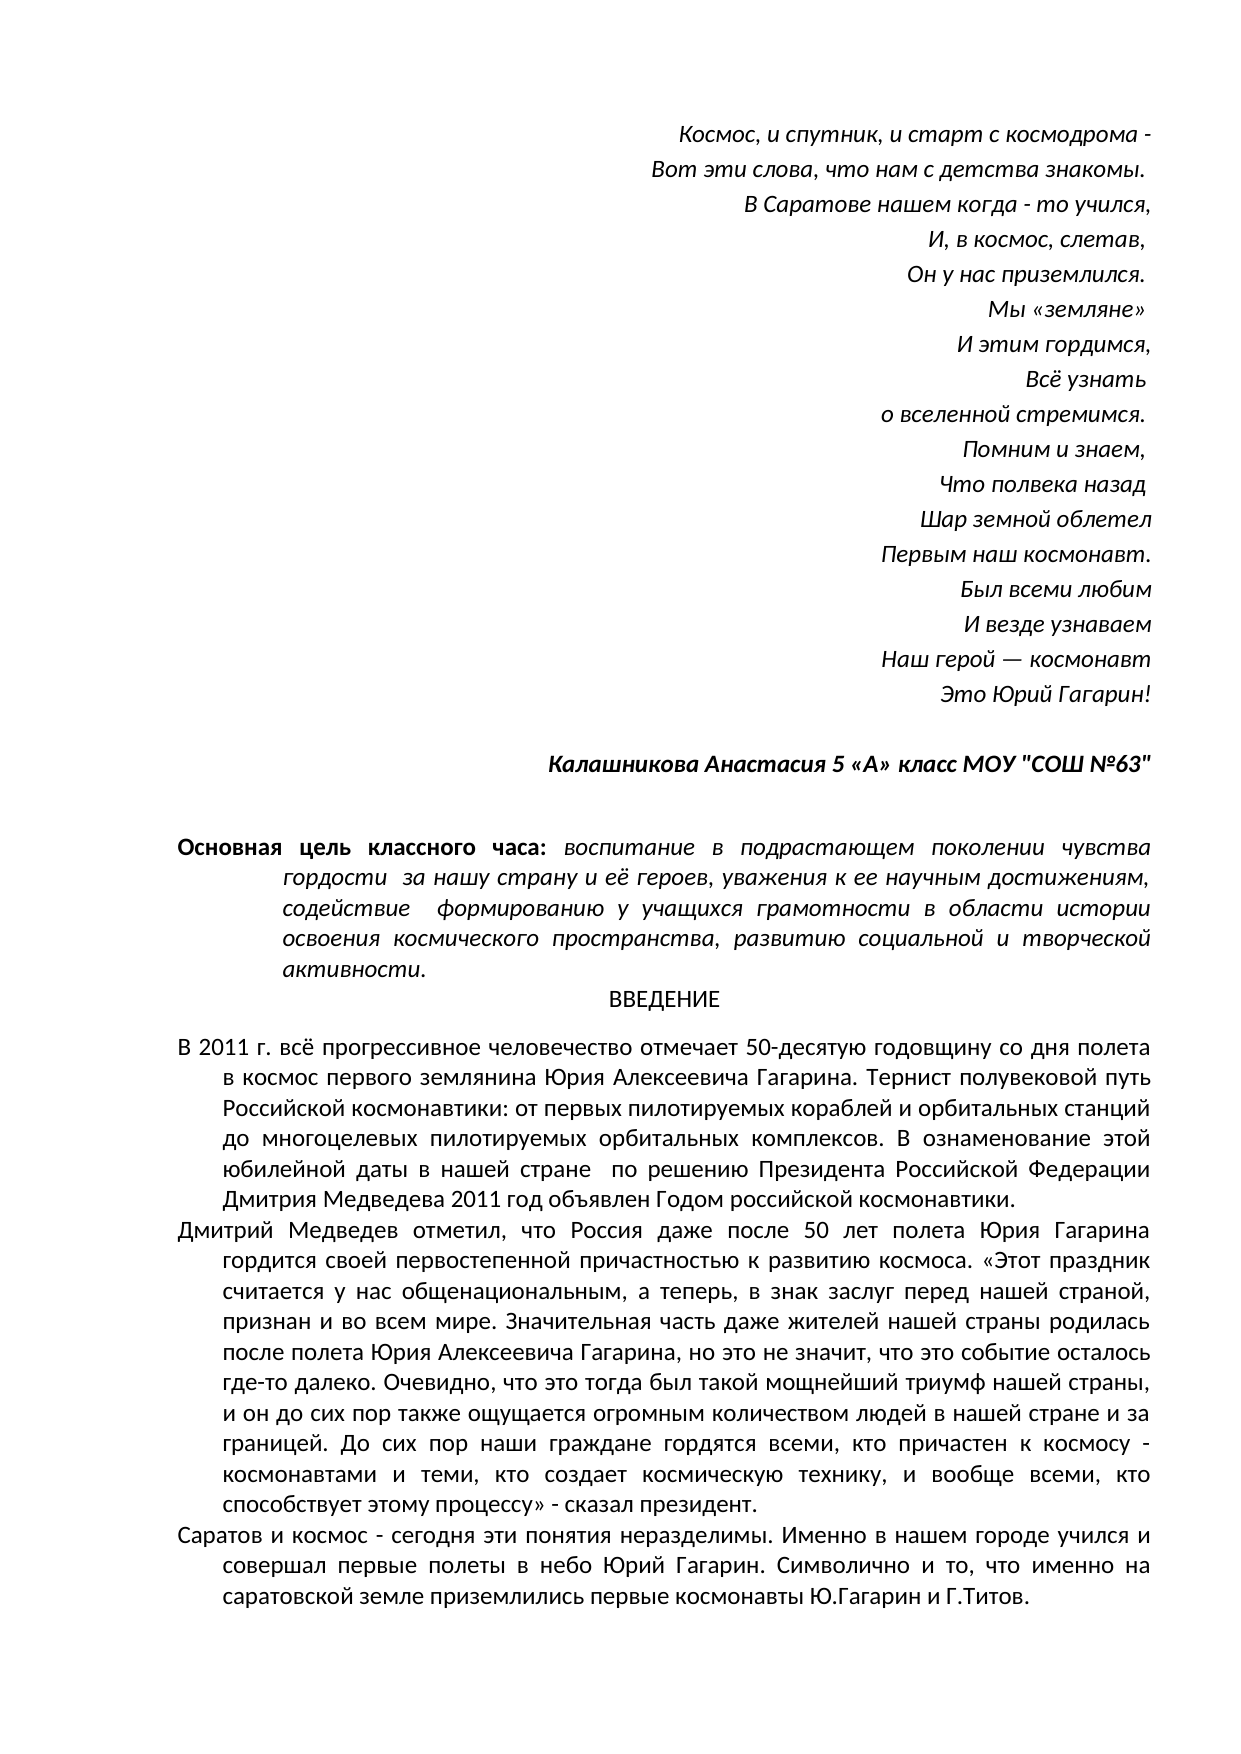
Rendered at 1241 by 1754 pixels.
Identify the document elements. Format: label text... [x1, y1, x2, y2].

list Дмитрий Медведев отметил, что Россия даже после 50 лет полета Юрия Гагарина гордится своей первостепенной причастностью к развитию космоса. «Этот праздник считается у нас общенациональным, а теперь, в знак заслуг перед нашей страной, признан и во всем мире. Значительная часть даже жителей нашей страны родилась после полета Юрия Алексеевича Гагарина, но это не значит, что это событие осталось где-то далеко. Очевидно, что это тогда был такой мощнейший триумф нашей страны, и он до сих пор также ощущается огромным количеством людей в нашей стране и за границей. До сих пор наши граждане гордятся всеми, кто причастен к космосу - космонавтами и теми, кто создает космическую технику, и вообще всеми, кто способствует этому процессу» - сказал президент. [177, 1214, 1152, 1519]
list Саратов и космос - сегодня эти понятия неразделимы. Именно в нашем городе учился и совершал первые полеты в небо Юрий Гагарин. Символично и то, что именно на саратовской земле приземлились первые космонавты Ю.Гагарин и Г.Титов. [177, 1519, 1152, 1611]
list В 2011 г. всё прогрессивное человечество отмечает 50-десятую годовщину со дня полета в космос первого землянина Юрия Алексеевича Гагарина. Тернист полувековой путь Российской космонавтики: от первых пилотируемых кораблей и орбитальных станций до многоцелевых пилотируемых орбитальных комплексов. В ознаменование этой юбилейной даты в нашей стране по решению Президента Российской Федерации Дмитрия Медведева 2011 год объявлен Годом российской космонавтики. [177, 1031, 1152, 1214]
text Калашникова Анастасия 5 «А» класс МОУ "СОШ №63" [177, 748, 1152, 779]
text Космос, и спутник, и старт с космодрома - [177, 118, 1152, 149]
text Это Юрий Гагарин! [177, 678, 1152, 709]
text Первым наш космонавт. Был всеми любим И везде узнаваем Наш герой — космонавт [177, 538, 1152, 674]
text Вот эти слова, что нам с детства знакомы. В Саратове нашем когда - то учился, [177, 153, 1152, 219]
list ВВЕДЕНИЕ [177, 983, 1152, 1014]
text И, в космос, слетав, Он у нас приземлился. Мы «земляне» И этим гордимся, [177, 223, 1152, 359]
text Всё узнать о вселенной стремимся. Помним и знаем, Что полвека назад Шар земной облетел [177, 363, 1152, 534]
subtitle Основная цель классного часа: воспитание в подрастающем поколении чувства гордости за нашу страну и её героев, уважения к ее научным достижениям, содействие формированию у учащихся грамотности в области истории освоения космического пространства, развитию социальной и творческой активности. [177, 831, 1152, 983]
